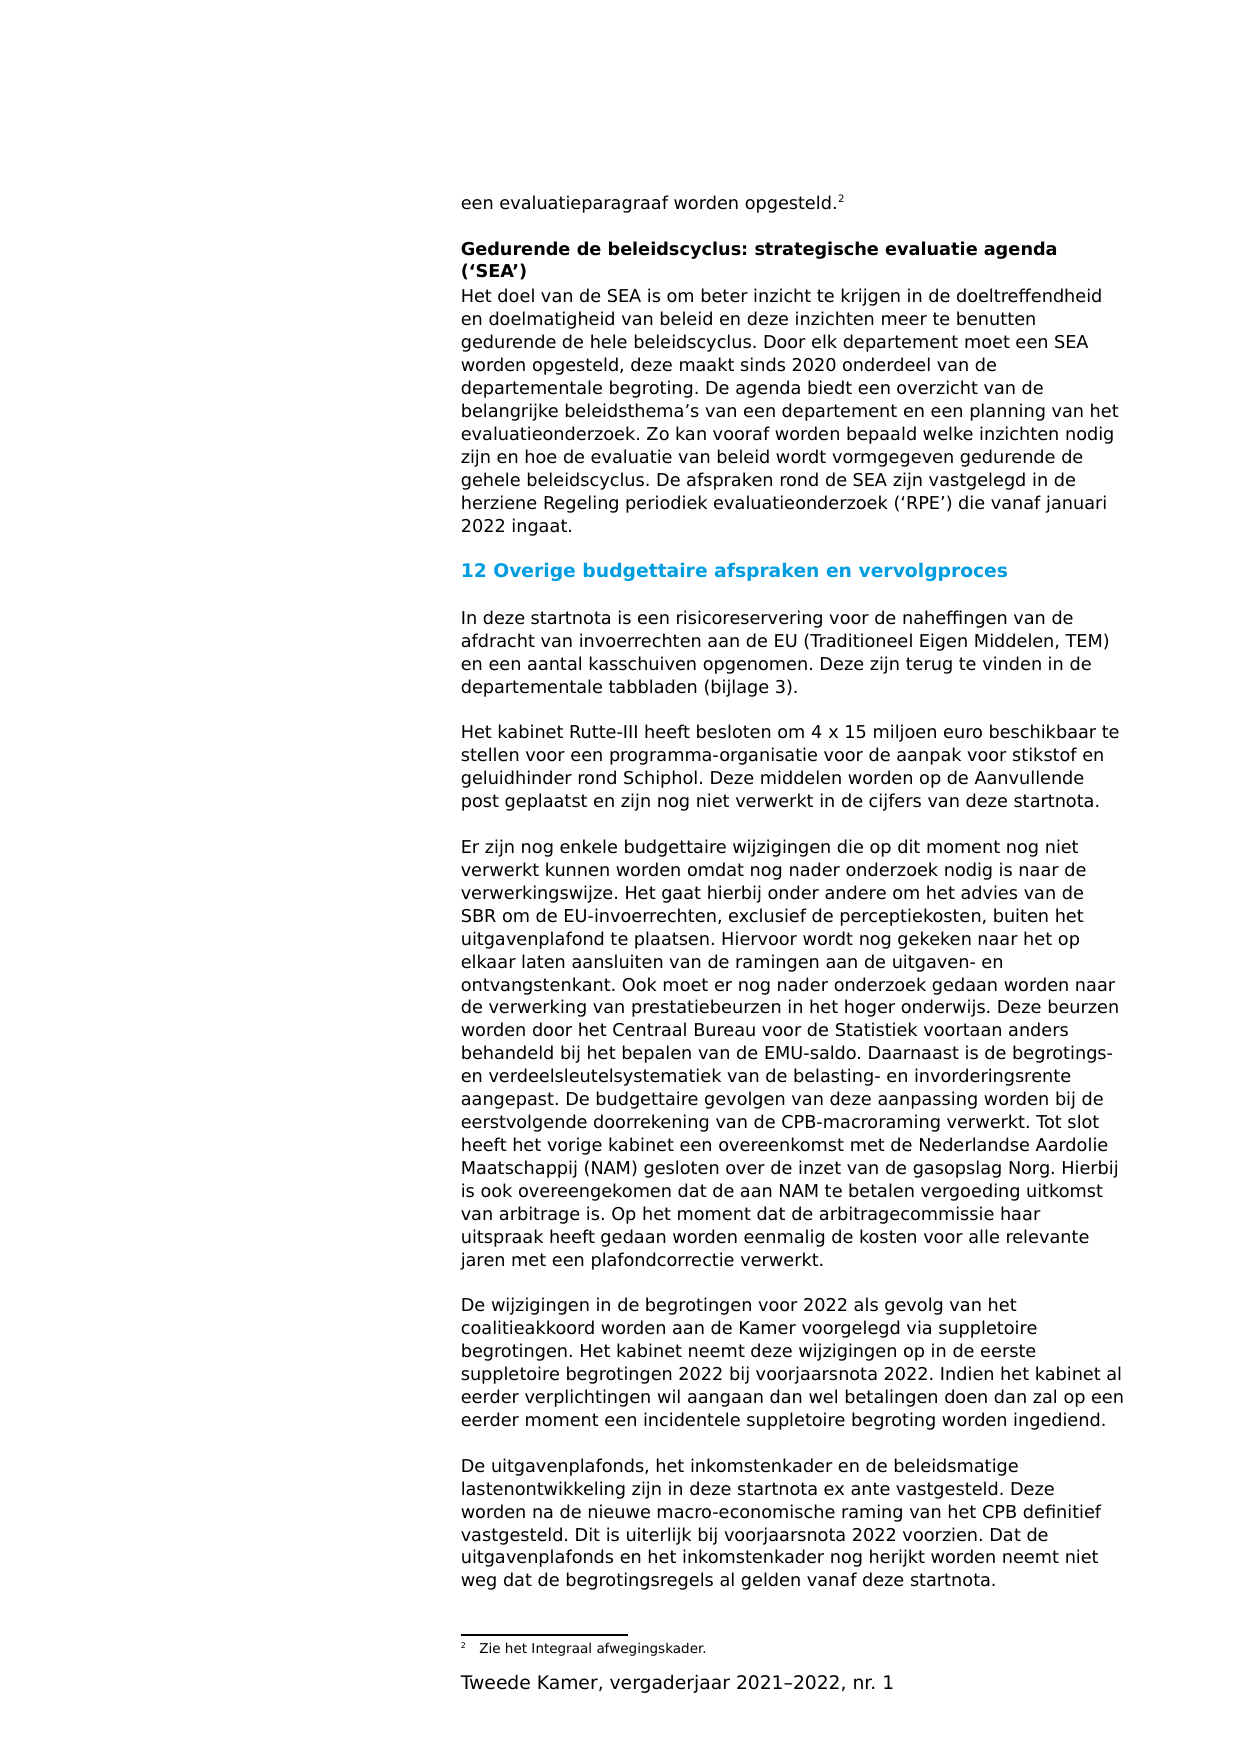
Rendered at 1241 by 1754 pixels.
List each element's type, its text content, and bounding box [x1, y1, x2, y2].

text De wijzigingen in de begrotingen voor 2022 als gevolg van het coalitieakkoord worden aan de Kamer voorgelegd via suppletoire begrotingen. Het kabinet neemt deze wijzigingen op in de eerste suppletoire begrotingen 2022 bij voorjaarsnota 2022. Indien het kabinet al eerder verplichtingen wil aangaan dan wel betalingen doen dan zal op een eerder moment een incidentele suppletoire begroting worden ingediend. [461, 1293, 1125, 1431]
text In deze startnota is een risicoreservering voor de naheffingen van de afdracht van invoerrechten aan de EU (Traditioneel Eigen Middelen, TEM) en een aantal kasschuiven opgenomen. Deze zijn terug te vinden in de departementale tabbladen (bijlage 3). [461, 606, 1125, 698]
text Er zijn nog enkele budgettaire wijzigingen die op dit moment nog niet verwerkt kunnen worden omdat nog nader onderzoek nodig is naar de verwerkingswijze. Het gaat hierbij onder andere om het advies van de SBR om de EU-invoerrechten, exclusief de perceptiekosten, buiten het uitgavenplafond te plaatsen. Hiervoor wordt nog gekeken naar het op elkaar laten aansluiten van de ramingen aan de uitgaven- en ontvangstenkant. Ook moet er nog nader onderzoek gedaan worden naar de verwerking van prestatiebeurzen in het hoger onderwijs. Deze beurzen worden door het Centraal Bureau voor de Statistiek voortaan anders behandeld bij het bepalen van de EMU-saldo. Daarnaast is de begrotings- en verdeelsleutelsystematiek van de belasting- en invorderingsrente aangepast. De budgettaire gevolgen van deze aanpassing worden bij de eerstvolgende doorrekening van de CPB-macroraming verwerkt. Tot slot heeft het vorige kabinet een overeenkomst met de Nederlandse Aardolie Maatschappij (NAM) gesloten over de inzet van de gasopslag Norg. Hierbij is ook overeengekomen dat de aan NAM te betalen vergoeding uitkomst van arbitrage is. Op het moment dat de arbitragecommissie haar uitspraak heeft gedaan worden eenmalig de kosten voor alle relevante jaren met een plafondcorrectie verwerkt. [461, 835, 1125, 1271]
title 12 Overige budgettaire afspraken en vervolgproces [461, 559, 1125, 582]
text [461, 191, 1125, 214]
text Het doel van de SEA is om beter inzicht te krijgen in de doeltreffendheid en doelmatigheid van beleid en deze inzichten meer te benutten gedurende de hele beleidscyclus. Door elk departement moet een SEA worden opgesteld, deze maakt sinds 2020 onderdeel van de departementale begroting. De agenda biedt een overzicht van de belangrijke beleidsthema’s van een departement en een planning van het evaluatieonderzoek. Zo kan vooraf worden bepaald welke inzichten nodig zijn en hoe de evaluatie van beleid wordt vormgegeven gedurende de gehele beleidscyclus. De afspraken rond de SEA zijn vastgelegd in de herziene Regeling periodiek evaluatieonderzoek (‘RPE’) die vanaf januari 2022 ingaat. [461, 284, 1125, 537]
text Het kabinet Rutte-III heeft besloten om 4 x 15 miljoen euro beschikbaar te stellen voor een programma-organisatie voor de aanpak voor stikstof en geluidhinder rond Schiphol. Deze middelen worden op de Aanvullende post geplaatst en zijn nog niet verwerkt in de cijfers van deze startnota. [461, 721, 1125, 812]
text De uitgavenplafonds, het inkomstenkader en de beleidsmatige lastenontwikkeling zijn in deze startnota ex ante vastgesteld. Deze worden na de nieuwe macro-economische raming van het CPB definitief vastgesteld. Dit is uiterlijk bij voorjaarsnota 2022 voorzien. Dat de uitgavenplafonds en het inkomstenkader nog herijkt worden neemt niet weg dat de begrotingsregels al gelden vanaf deze startnota. [461, 1454, 1125, 1591]
text Gedurende de beleidscyclus: strategische evaluatie agenda (‘SEA’) [461, 237, 1125, 282]
